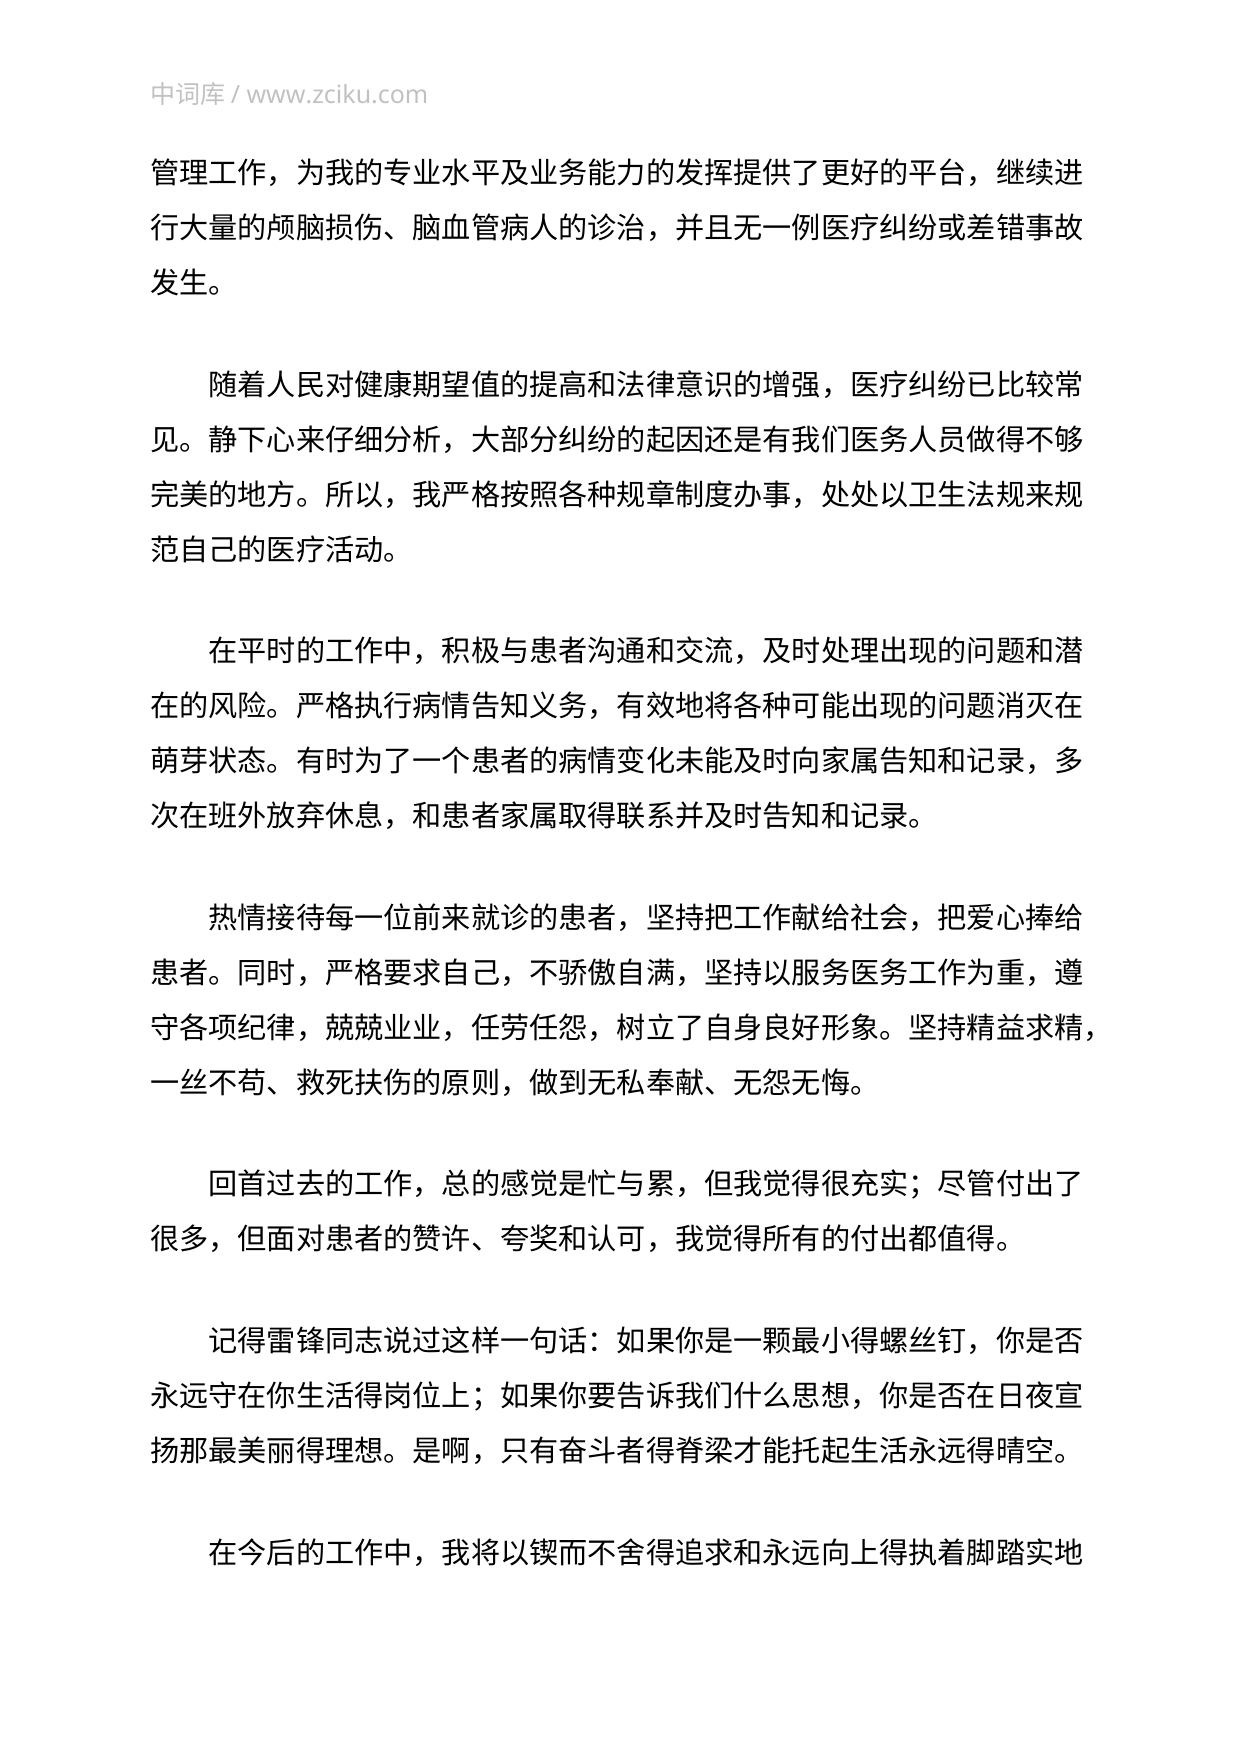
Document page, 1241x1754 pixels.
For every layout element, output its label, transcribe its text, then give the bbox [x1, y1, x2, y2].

text 回首过去的工作，总的感觉是忙与累，但我觉得很充实；尽管付出了很多，但面对患者的赞许、夸奖和认可，我觉得所有的付出都值得。 [150, 1161, 1090, 1258]
text 记得雷锋同志说过这样一句话：如果你是一颗最小得螺丝钉，你是否永远守在你生活得岗位上；如果你要告诉我们什么思想，你是否在日夜宣扬那最美丽得理想。是啊，只有奋斗者得脊梁才能托起生活永远得晴空。 [150, 1318, 1090, 1470]
text 随着人民对健康期望值的提高和法律意识的增强，医疗纠纷已比较常见。静下心来仔细分析，大部分纠纷的起因还是有我们医务人员做得不够完美的地方。所以，我严格按照各种规章制度办事，处处以卫生法规来规范自己的医疗活动。 [150, 362, 1090, 568]
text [150, 150, 1090, 302]
text 在平时的工作中，积极与患者沟通和交流，及时处理出现的问题和潜在的风险。严格执行病情告知义务，有效地将各种可能出现的问题消灭在萌芽状态。有时为了一个患者的病情变化未能及时向家属告知和记录，多次在班外放弃休息，和患者家属取得联系并及时告知和记录。 [150, 628, 1090, 835]
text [150, 1529, 1090, 1571]
text 热情接待每一位前来就诊的患者，坚持把工作献给社会，把爱心捧给患者。同时，严格要求自己，不骄傲自满，坚持以服务医务工作为重，遵守各项纪律，兢兢业业，任劳任怨，树立了自身良好形象。坚持精益求精，一丝不苟、救死扶伤的原则，做到无私奉献、无怨无悔。 [150, 894, 1090, 1101]
